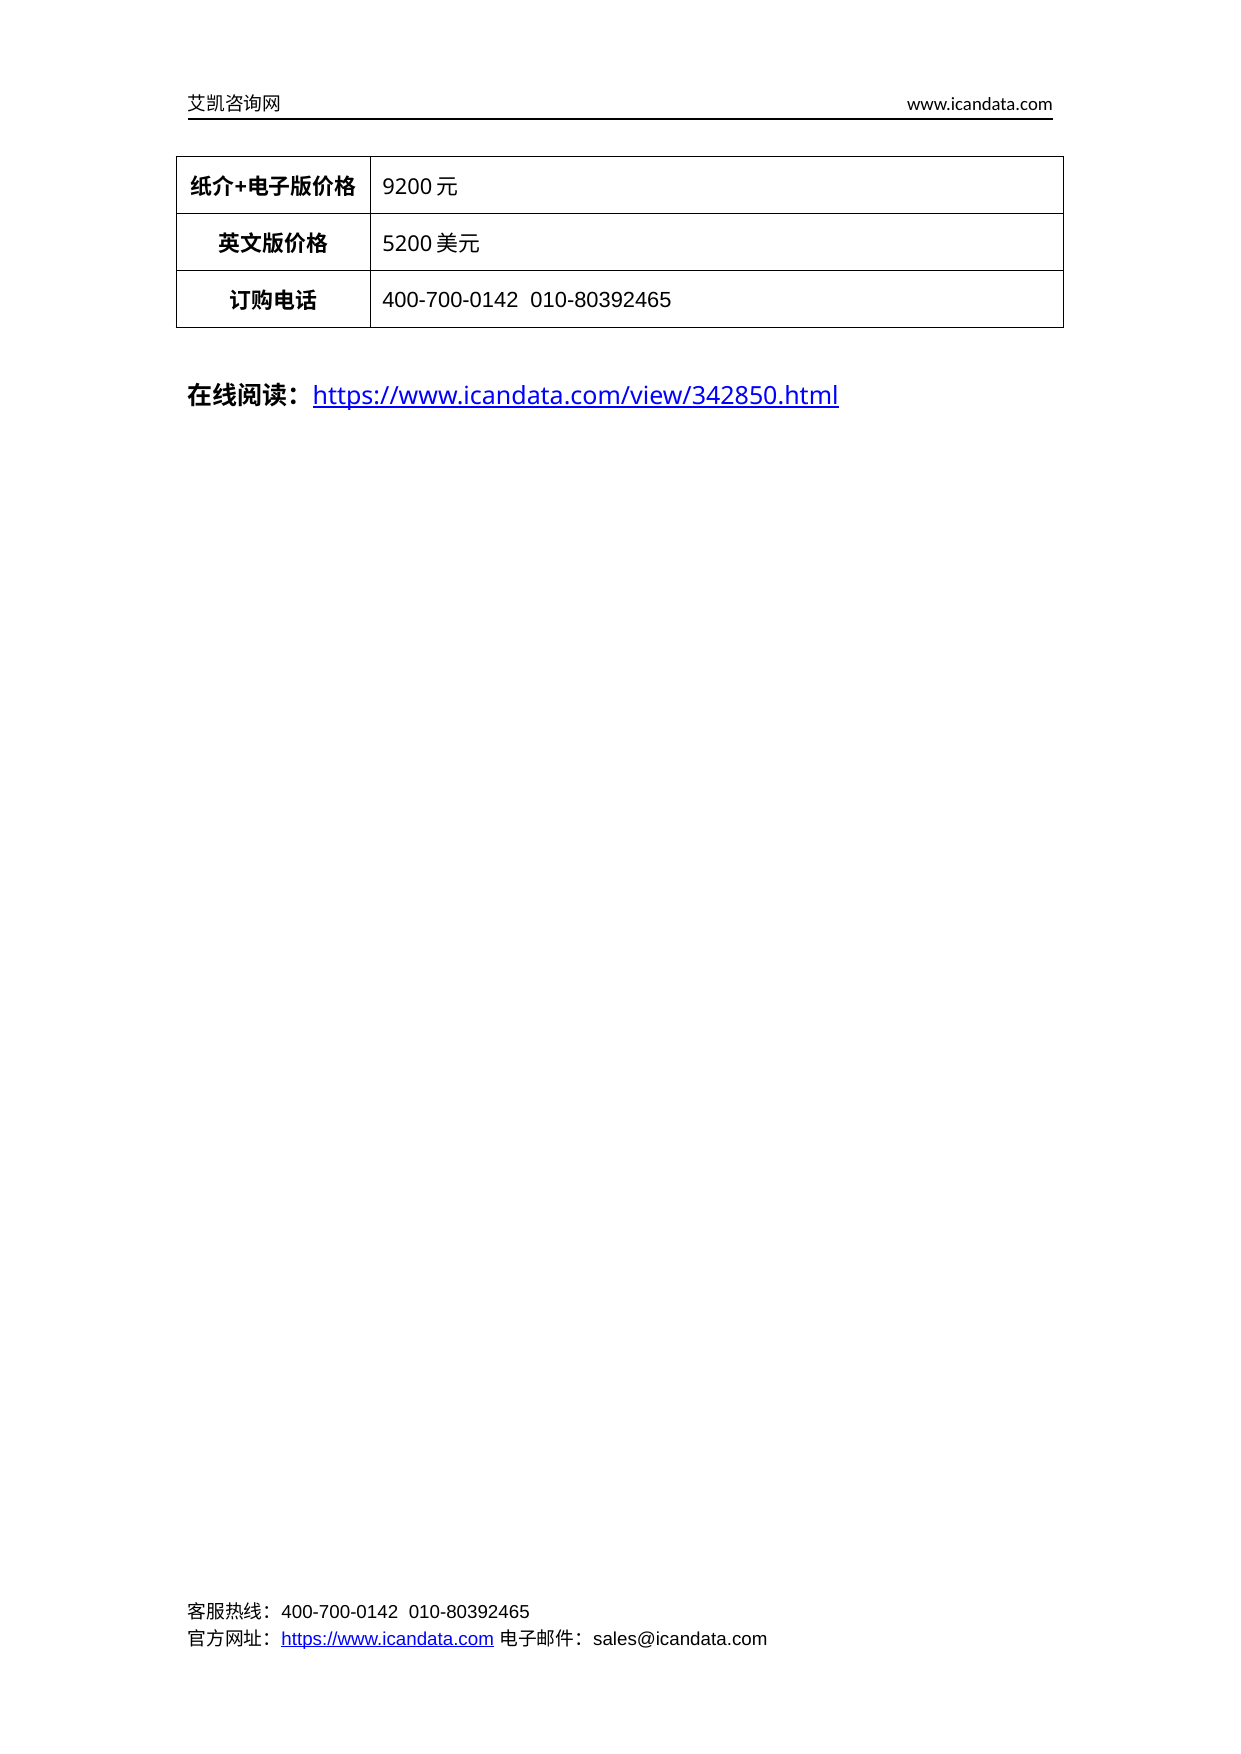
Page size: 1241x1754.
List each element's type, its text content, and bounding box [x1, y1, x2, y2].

table_cell 5200美元 [371, 214, 1063, 270]
table_cell 纸介+电子版价格 [177, 157, 370, 213]
table_cell 英文版价格 [177, 214, 370, 270]
table_cell 订购电话 [177, 271, 370, 327]
text 在线阅读：https://www.icandata.com/view/342850.html [187, 361, 1053, 426]
table_cell 400-700-0142 010-80392465 [371, 271, 1063, 327]
table_cell 9200元 [371, 157, 1063, 213]
